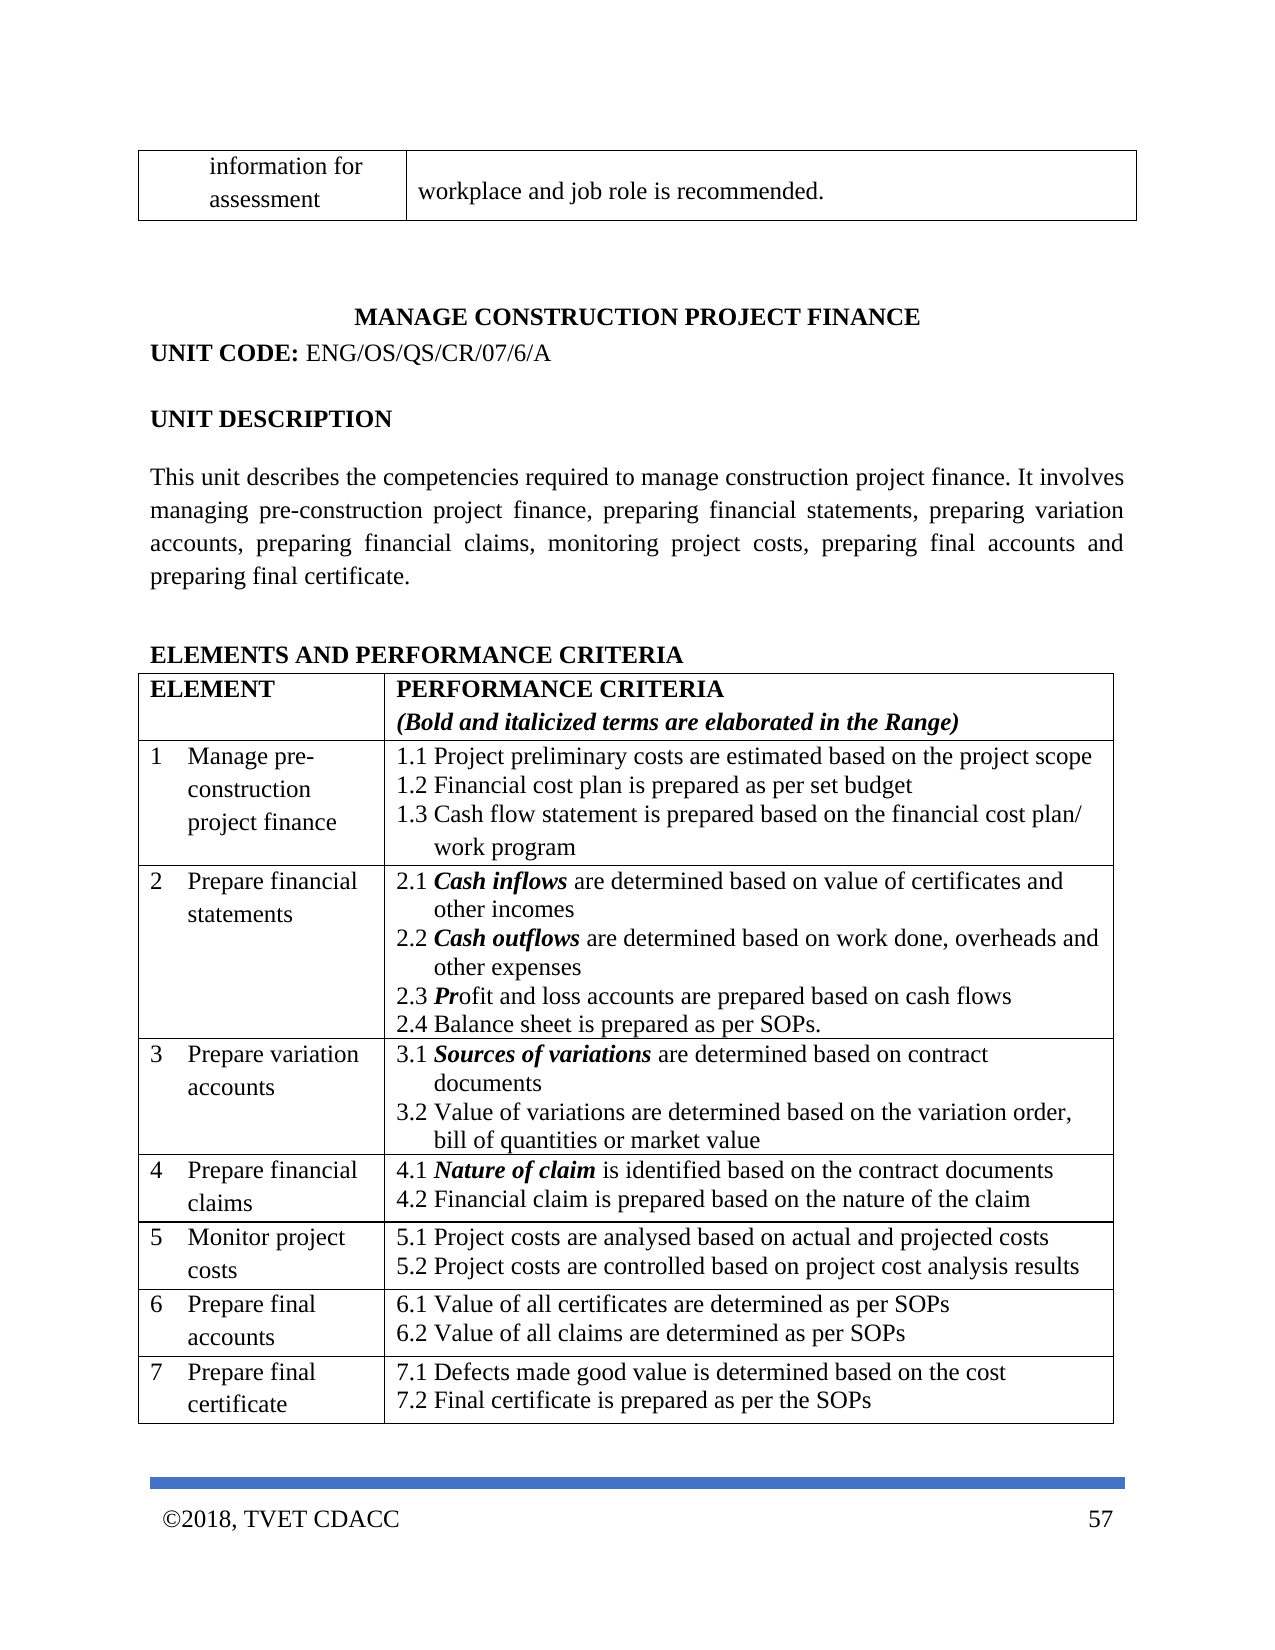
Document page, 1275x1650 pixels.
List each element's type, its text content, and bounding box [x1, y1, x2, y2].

table_cell Sources of variations are determined based on contract documents Value of variations are determined based on the variation order, bill of quantities or market value [385, 1039, 1113, 1154]
table_cell Prepare final accounts [139, 1290, 384, 1356]
table_header ELEMENT [139, 674, 384, 740]
table_cell Prepare financial claims [139, 1155, 384, 1221]
table_cell Project costs are analysed based on actual and projected costs Project costs are controlled based on project cost analysis results [385, 1223, 1113, 1288]
text ELEMENTS AND PERFORMANCE CRITERIA [150, 640, 1125, 669]
text This unit describes the competencies required to manage construction project finance. It involves managing pre-construction project finance, preparing financial statements, preparing variation accounts, preparing financial claims, monitoring project costs, preparing final accounts and preparing final certificate. [150, 462, 1125, 590]
table_cell Prepare variation accounts [139, 1039, 384, 1154]
table_cell Nature of claim is identified based on the contract documents Financial claim is prepared based on the nature of the claim [385, 1155, 1113, 1221]
text UNIT CODE: ENG/OS/QS/CR/07/6/A [150, 338, 1125, 367]
subtitle MANAGE CONSTRUCTION PROJECT FINANCE [150, 302, 1125, 330]
text UNIT DESCRIPTION [150, 404, 1125, 433]
table_cell Monitor project costs [139, 1223, 384, 1288]
table_header PERFORMANCE CRITERIA (Bold and italicized terms are elaborated in the Range) [385, 674, 1113, 740]
table_cell Manage pre-construction project finance [139, 741, 384, 865]
table_cell Cash inflows are determined based on value of certificates and other incomes Cash outflows are determined based on work done, overheads and other expenses Profit and loss accounts are prepared based on cash flows Balance sheet is prepared as per SOPs. [385, 866, 1113, 1038]
table_cell Prepare financial statements [139, 866, 384, 1038]
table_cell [407, 151, 1136, 219]
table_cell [139, 151, 406, 219]
table_cell Prepare final certificate [139, 1357, 384, 1423]
table_cell Defects made good value is determined based on the cost Final certificate is prepared as per the SOPs [385, 1357, 1113, 1423]
table_cell Value of all certificates are determined as per SOPs Value of all claims are determined as per SOPs [385, 1290, 1113, 1356]
table_cell Project preliminary costs are estimated based on the project scope Financial cost plan is prepared as per set budget Cash flow statement is prepared based on the financial cost plan/ work program [385, 741, 1113, 865]
